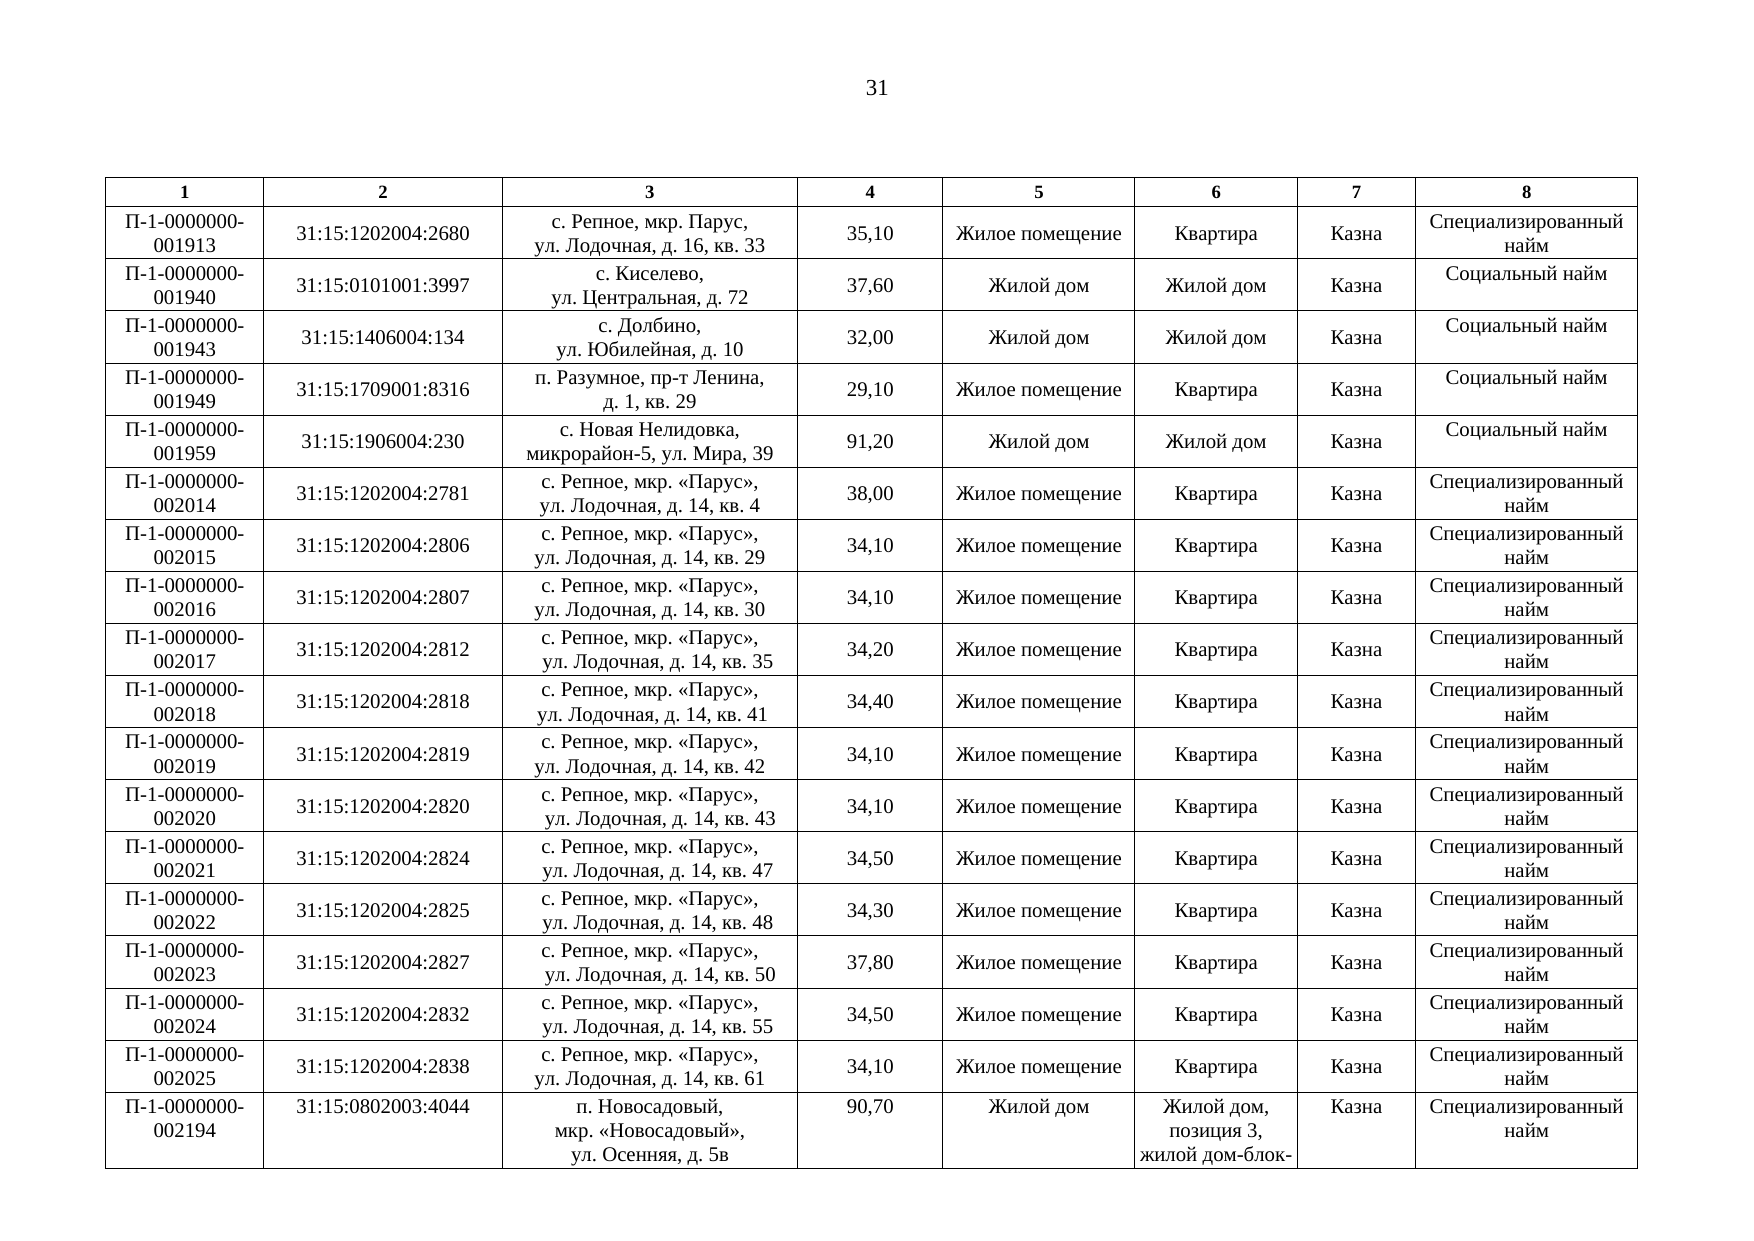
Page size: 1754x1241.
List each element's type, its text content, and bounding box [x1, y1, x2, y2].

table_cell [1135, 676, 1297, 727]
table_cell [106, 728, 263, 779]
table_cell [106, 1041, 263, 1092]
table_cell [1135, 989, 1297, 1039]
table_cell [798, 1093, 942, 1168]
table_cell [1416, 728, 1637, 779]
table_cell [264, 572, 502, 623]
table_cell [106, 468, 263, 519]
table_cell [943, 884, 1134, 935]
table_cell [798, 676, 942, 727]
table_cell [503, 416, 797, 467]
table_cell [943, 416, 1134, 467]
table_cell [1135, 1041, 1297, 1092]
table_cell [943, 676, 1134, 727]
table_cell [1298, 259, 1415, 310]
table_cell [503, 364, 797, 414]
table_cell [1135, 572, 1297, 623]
table_header 2 [264, 178, 502, 206]
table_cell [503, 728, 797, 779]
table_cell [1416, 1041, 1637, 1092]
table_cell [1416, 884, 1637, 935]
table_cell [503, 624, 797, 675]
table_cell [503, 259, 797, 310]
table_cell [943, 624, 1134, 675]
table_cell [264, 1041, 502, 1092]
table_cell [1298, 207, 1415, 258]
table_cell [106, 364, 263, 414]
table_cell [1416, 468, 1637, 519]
table_header 5 [943, 178, 1134, 206]
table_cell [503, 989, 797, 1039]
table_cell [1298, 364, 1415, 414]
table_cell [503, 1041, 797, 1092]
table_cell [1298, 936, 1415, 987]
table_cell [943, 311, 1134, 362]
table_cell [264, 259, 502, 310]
table_header 7 [1298, 178, 1415, 206]
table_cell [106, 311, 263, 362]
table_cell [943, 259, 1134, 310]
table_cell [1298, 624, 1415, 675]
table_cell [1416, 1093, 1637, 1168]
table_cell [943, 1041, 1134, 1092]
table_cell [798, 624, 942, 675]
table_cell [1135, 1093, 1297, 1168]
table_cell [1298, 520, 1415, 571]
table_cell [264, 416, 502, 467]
table_header 4 [798, 178, 942, 206]
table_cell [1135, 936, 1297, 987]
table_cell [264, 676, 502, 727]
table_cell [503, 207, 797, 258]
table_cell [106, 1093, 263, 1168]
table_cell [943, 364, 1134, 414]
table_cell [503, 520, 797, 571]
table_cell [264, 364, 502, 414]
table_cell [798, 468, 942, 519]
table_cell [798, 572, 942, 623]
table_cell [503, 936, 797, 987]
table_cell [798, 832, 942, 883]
table_header 6 [1135, 178, 1297, 206]
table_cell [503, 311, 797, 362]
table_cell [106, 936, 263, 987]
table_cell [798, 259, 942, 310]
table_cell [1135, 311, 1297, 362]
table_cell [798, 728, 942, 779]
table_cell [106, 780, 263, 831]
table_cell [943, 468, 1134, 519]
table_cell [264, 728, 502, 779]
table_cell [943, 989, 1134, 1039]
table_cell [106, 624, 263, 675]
table_header 8 [1416, 178, 1637, 206]
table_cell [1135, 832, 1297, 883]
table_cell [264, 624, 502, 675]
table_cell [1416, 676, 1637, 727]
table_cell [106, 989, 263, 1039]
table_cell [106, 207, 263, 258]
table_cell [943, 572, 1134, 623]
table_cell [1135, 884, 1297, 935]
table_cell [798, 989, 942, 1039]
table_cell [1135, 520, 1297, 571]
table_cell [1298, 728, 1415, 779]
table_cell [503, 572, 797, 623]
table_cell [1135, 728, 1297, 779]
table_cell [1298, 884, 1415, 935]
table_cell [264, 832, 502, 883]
table_header 1 [106, 178, 263, 206]
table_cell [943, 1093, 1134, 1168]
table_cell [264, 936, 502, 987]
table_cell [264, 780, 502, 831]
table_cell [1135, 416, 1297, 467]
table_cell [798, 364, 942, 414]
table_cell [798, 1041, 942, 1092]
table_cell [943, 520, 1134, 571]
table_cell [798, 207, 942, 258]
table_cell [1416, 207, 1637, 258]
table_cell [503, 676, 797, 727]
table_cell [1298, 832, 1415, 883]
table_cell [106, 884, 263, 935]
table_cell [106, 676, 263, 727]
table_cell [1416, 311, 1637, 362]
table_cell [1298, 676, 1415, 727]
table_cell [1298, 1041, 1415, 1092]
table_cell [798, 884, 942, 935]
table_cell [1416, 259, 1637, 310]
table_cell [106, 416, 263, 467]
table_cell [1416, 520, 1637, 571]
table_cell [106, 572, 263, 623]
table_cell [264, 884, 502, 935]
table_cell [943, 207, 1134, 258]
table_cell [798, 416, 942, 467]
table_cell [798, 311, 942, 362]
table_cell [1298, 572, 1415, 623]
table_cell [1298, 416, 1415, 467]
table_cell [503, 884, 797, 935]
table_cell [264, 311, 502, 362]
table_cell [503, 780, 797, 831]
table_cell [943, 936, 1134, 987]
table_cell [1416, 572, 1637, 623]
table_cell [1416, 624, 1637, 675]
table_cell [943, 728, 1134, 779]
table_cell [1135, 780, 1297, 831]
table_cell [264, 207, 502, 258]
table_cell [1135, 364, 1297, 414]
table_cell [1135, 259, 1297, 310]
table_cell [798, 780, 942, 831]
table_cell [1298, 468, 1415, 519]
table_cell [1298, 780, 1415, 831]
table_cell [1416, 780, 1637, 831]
table_header 3 [503, 178, 797, 206]
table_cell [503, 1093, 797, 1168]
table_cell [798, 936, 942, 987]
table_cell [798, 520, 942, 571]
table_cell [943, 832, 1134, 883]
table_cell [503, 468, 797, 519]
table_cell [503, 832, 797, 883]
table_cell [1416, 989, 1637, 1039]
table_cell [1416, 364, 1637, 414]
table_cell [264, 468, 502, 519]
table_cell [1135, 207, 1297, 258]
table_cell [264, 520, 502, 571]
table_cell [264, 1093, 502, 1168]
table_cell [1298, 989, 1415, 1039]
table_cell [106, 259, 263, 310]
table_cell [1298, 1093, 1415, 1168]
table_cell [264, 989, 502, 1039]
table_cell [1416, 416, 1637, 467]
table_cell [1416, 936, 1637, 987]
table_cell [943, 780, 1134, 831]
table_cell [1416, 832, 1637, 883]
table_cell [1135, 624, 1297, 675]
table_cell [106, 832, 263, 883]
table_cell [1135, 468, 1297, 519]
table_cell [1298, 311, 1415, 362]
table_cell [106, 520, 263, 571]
